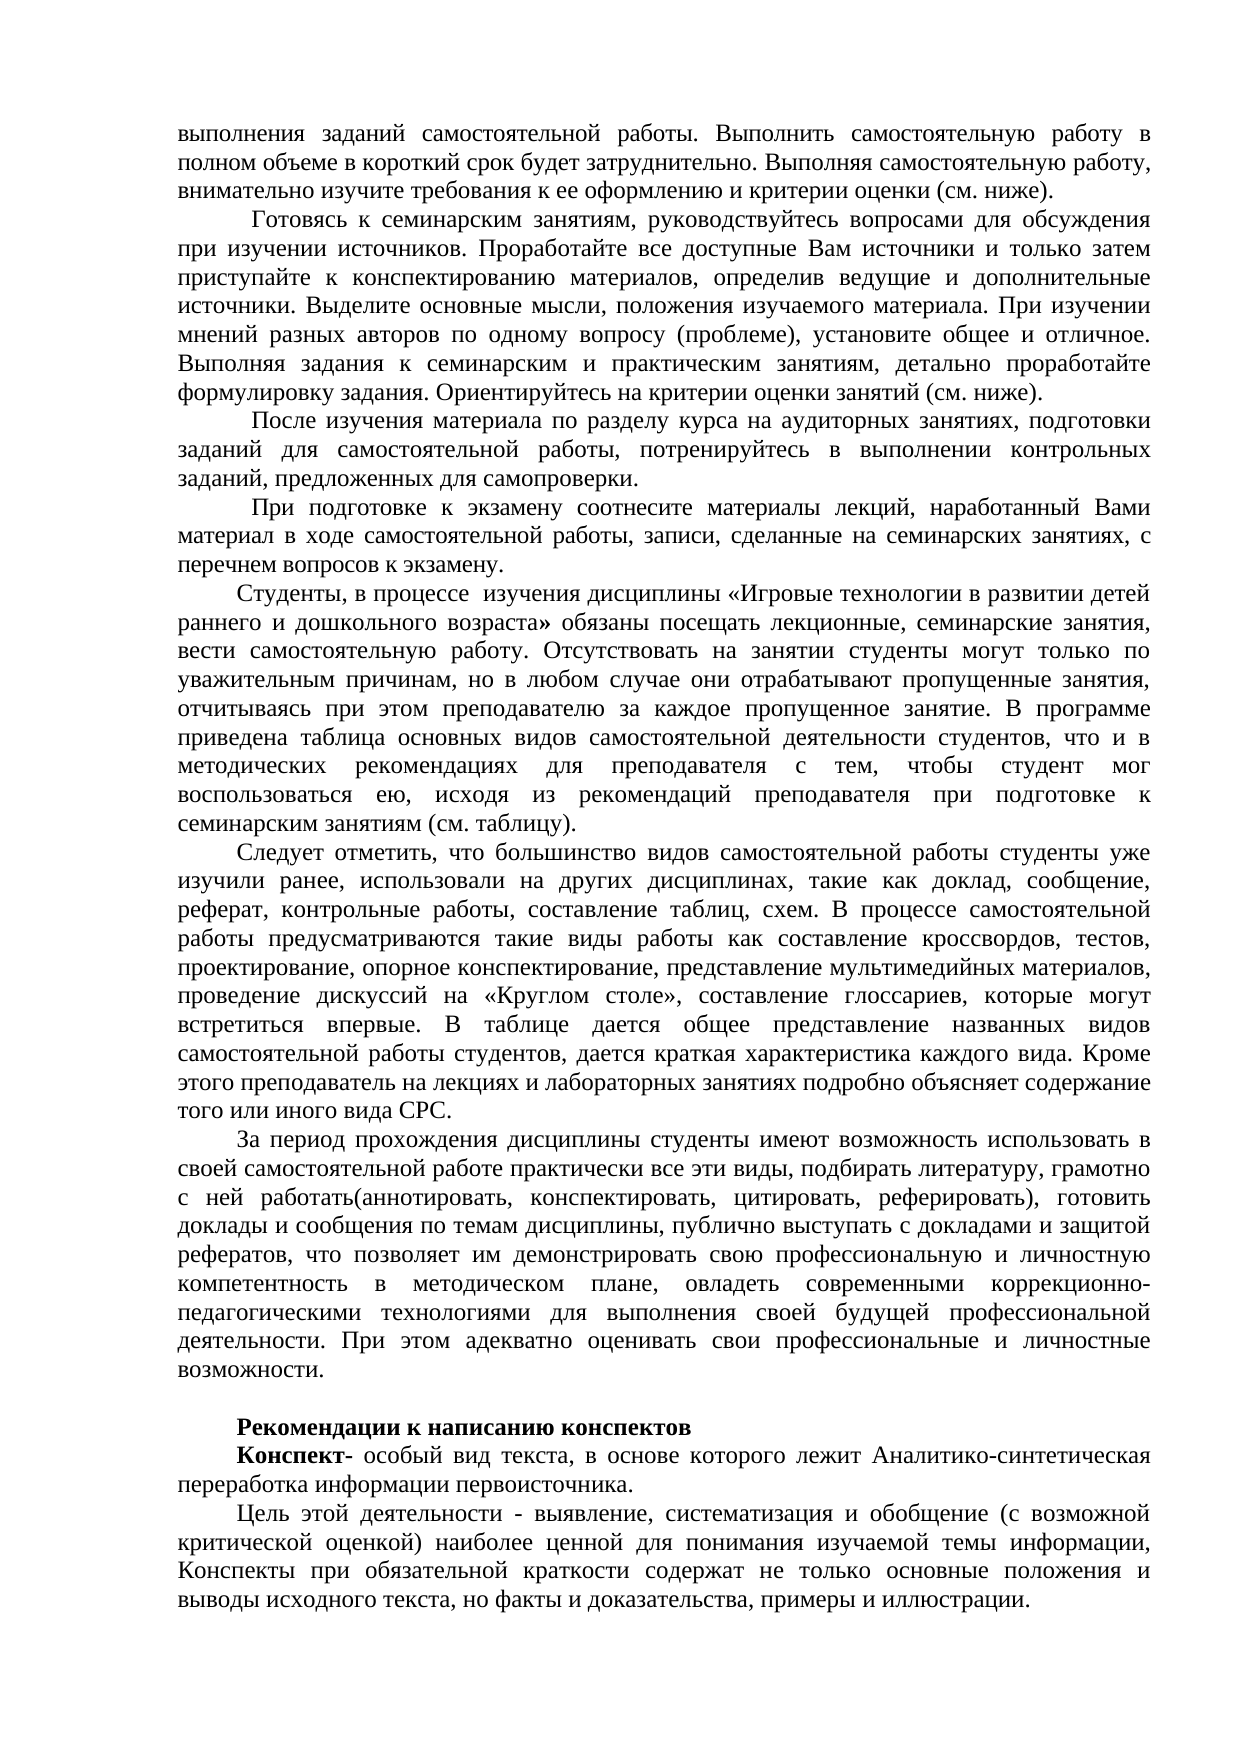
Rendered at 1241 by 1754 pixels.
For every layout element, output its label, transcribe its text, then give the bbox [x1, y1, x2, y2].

text Готовясь к семинарским занятиям, руководствуйтесь вопросами для обсуждения при изучении источников. Проработайте все доступные Вам источники и только затем приступайте к конспектированию материалов, определив ведущие и дополнительные источники. Выделите основные мысли, положения изучаемого материала. При изучении мнений разных авторов по одному вопросу (проблеме), установите общее и отличное. Выполняя задания к семинарским и практическим занятиям, детально проработайте формулировку задания. Ориентируйтесь на критерии оценки занятий (см. ниже). [177, 204, 1152, 406]
text После изучения материала по разделу курса на аудиторных занятиях, подготовки заданий для самостоятельной работы, потренируйтесь в выполнении контрольных заданий, предложенных для самопроверки. [177, 406, 1152, 492]
text За период прохождения дисциплины студенты имеют возможность использовать в своей самостоятельной работе практически все эти виды, подбирать литературу, грамотно с ней работать(аннотировать, конспектировать, цитировать, реферировать), готовить доклады и сообщения по темам дисциплины, публично выступать с докладами и защитой рефератов, что позволяет им демонстрировать свою профессиональную и личностную компетентность в методическом плане, овладеть современными коррекционно-педагогическими технологиями для выполнения своей будущей профессиональной деятельности. При этом адекватно оценивать свои профессиональные и личностные возможности. [177, 1124, 1152, 1383]
text При подготовке к экзамену соотнесите материалы лекций, наработанный Вами материал в ходе самостоятельной работы, записи, сделанные на семинарских занятиях, с перечнем вопросов к экзамену. [177, 492, 1152, 578]
text Конспект- особый вид текста, в основе которого лежит Аналитико-синтетическая переработка информации первоисточника. [177, 1441, 1152, 1498]
text Рекомендации к написанию конспектов [177, 1412, 1152, 1441]
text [177, 118, 1152, 204]
text Следует отметить, что большинство видов самостоятельной работы студенты уже изучили ранее, использовали на других дисциплинах, такие как доклад, сообщение, реферат, контрольные работы, составление таблиц, схем. В процессе самостоятельной работы предусматриваются такие виды работы как составление кроссвордов, тестов, проектирование, опорное конспектирование, представление мультимедийных материалов, проведение дискуссий на «Круглом столе», составление глоссариев, которые могут встретиться впервые. В таблице дается общее представление названных видов самостоятельной работы студентов, дается краткая характеристика каждого вида. Кроме этого преподаватель на лекциях и лабораторных занятиях подробно объясняет содержание того или иного вида СРС. [177, 837, 1152, 1124]
text Студенты, в процессе изучения дисциплины «Игровые технологии в развитии детей раннего и дошкольного возраста» обязаны посещать лекционные, семинарские занятия, вести самостоятельную работу. Отсутствовать на занятии студенты могут только по уважительным причинам, но в любом случае они отрабатывают пропущенные занятия, отчитываясь при этом преподавателю за каждое пропущенное занятие. В программе приведена таблица основных видов самостоятельной деятельности студентов, что и в методических рекомендациях для преподавателя с тем, чтобы студент мог воспользоваться ею, исходя из рекомендаций преподавателя при подготовке к семинарским занятиям (см. таблицу). [177, 578, 1152, 837]
text Цель этой деятельности - выявление, систематизация и обобщение (с возможной критической оценкой) наиболее ценной для понимания изучаемой темы информации, Конспекты при обязательной краткости содержат не только основные положения и выводы исходного текста, но факты и доказательства, примеры и иллюстрации. [177, 1498, 1152, 1613]
